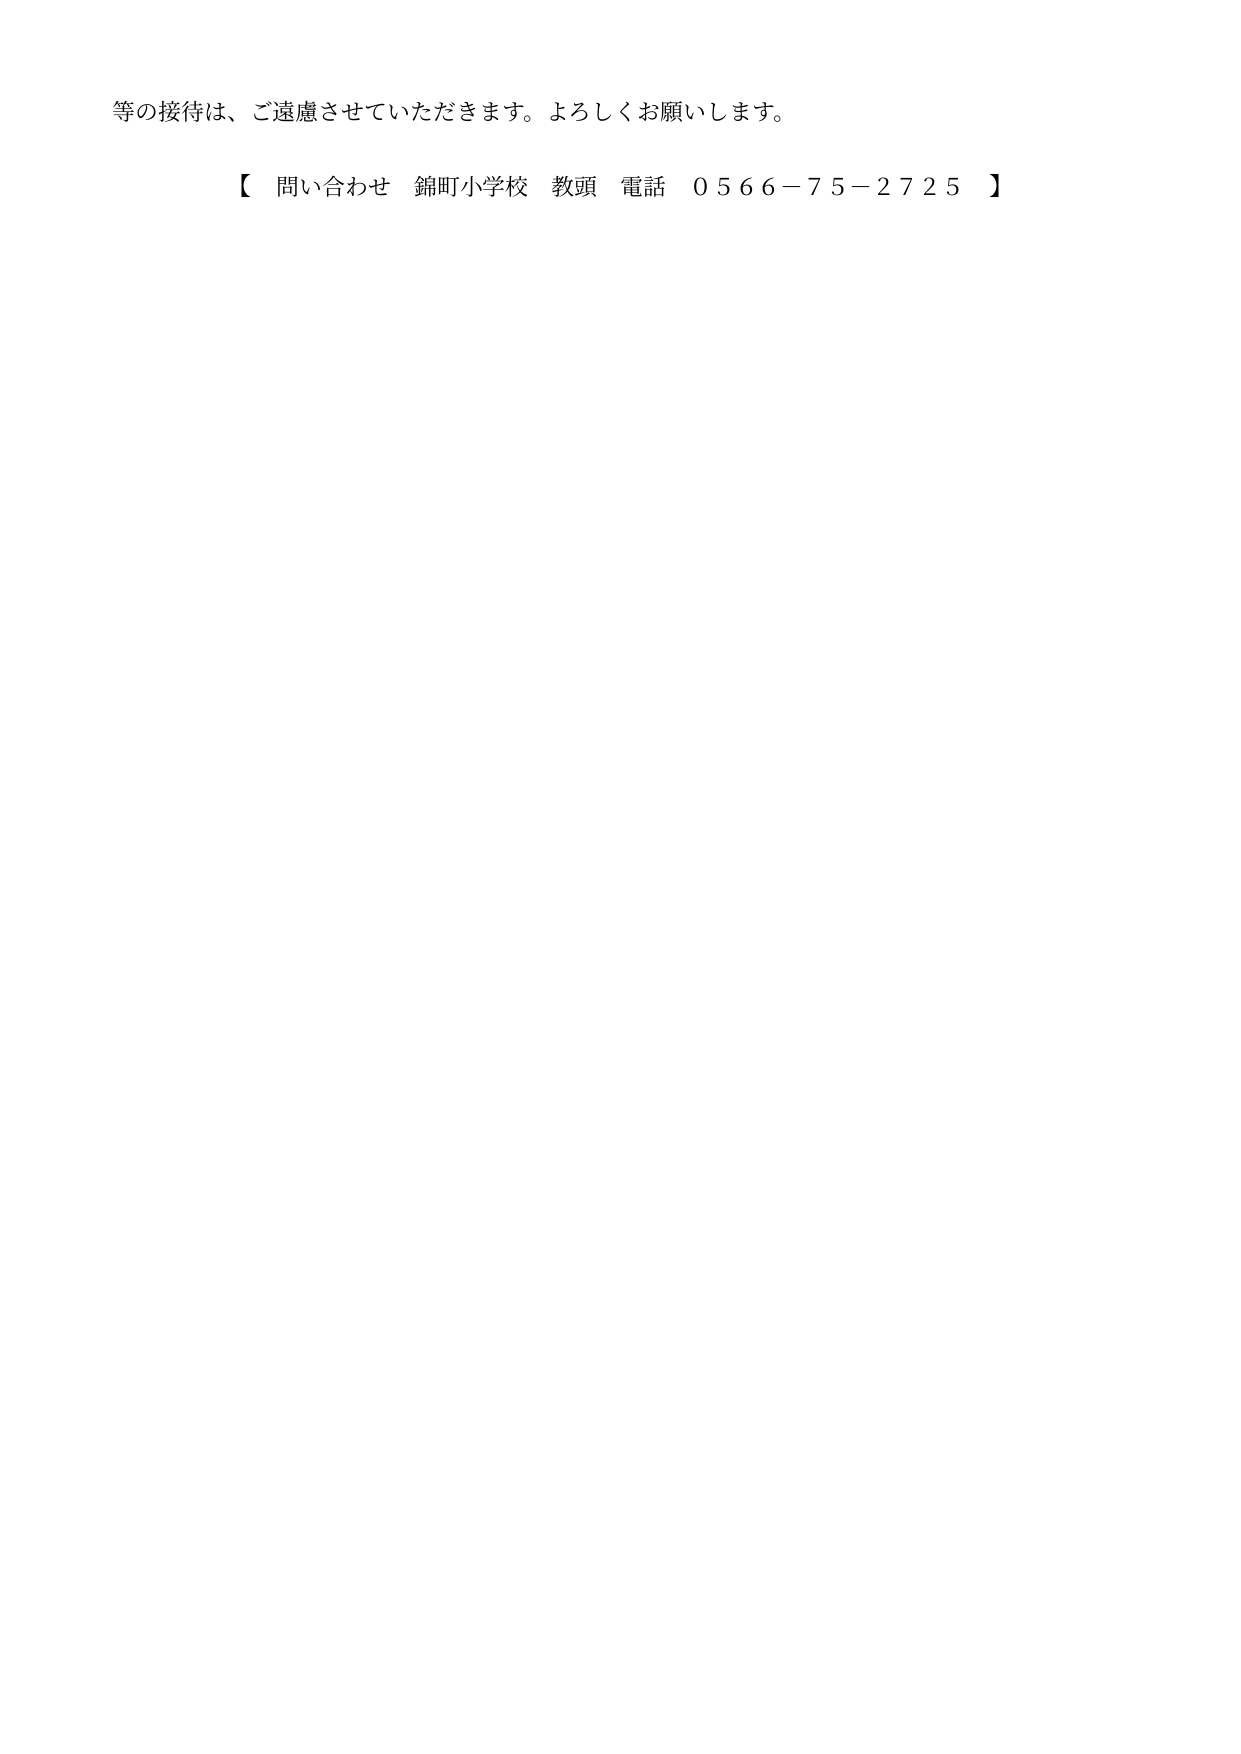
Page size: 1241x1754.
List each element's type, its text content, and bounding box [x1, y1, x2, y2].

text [112, 91, 1128, 129]
text 【 問い合わせ 錦町小学校 教頭 電話 ０５６６－７５－２７２５ 】 [112, 166, 1128, 204]
